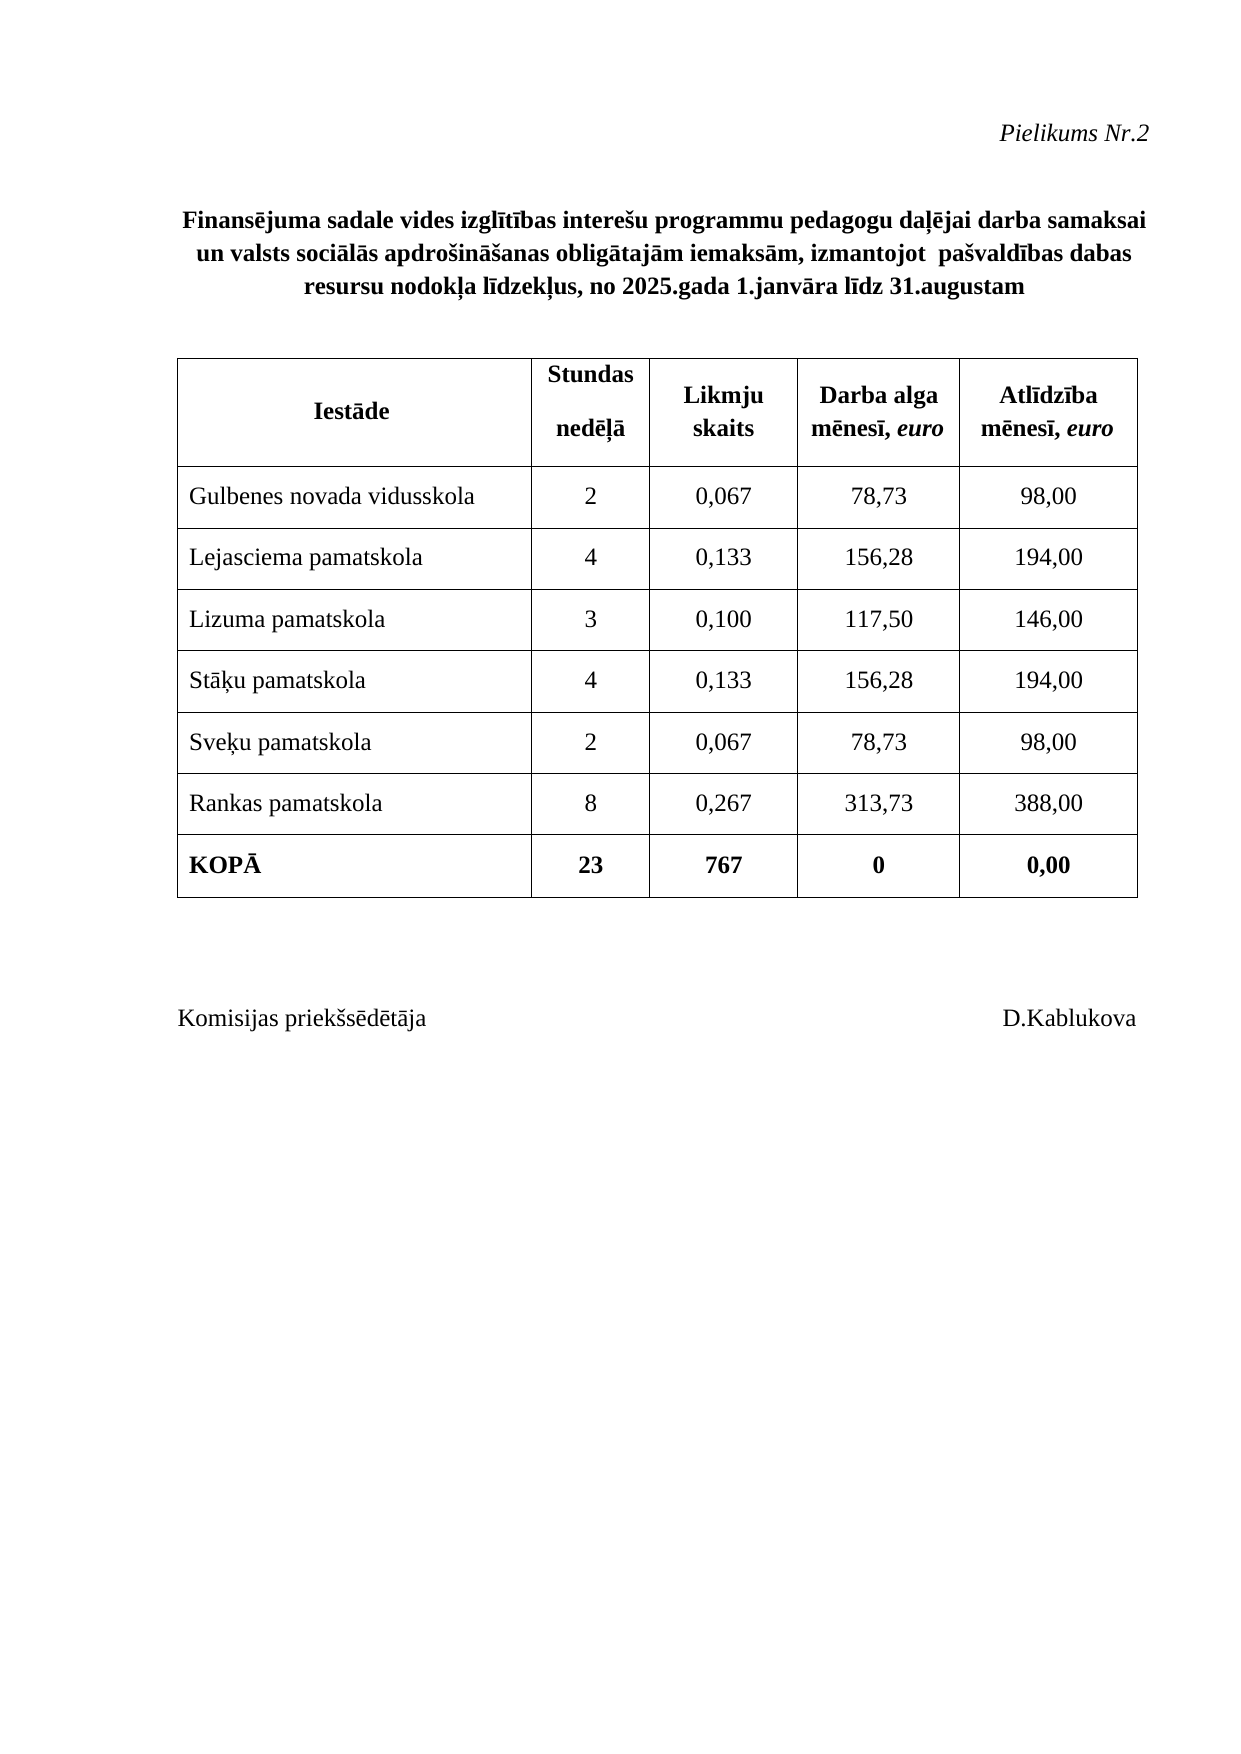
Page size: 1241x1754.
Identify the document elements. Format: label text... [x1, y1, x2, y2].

table_cell 4 [532, 529, 649, 589]
table_cell 0,100 [650, 590, 797, 650]
table_cell 0,133 [650, 651, 797, 712]
table_cell 0,767 [650, 835, 797, 897]
table_cell 23 [532, 835, 649, 897]
table_cell 2 [532, 467, 649, 528]
table_cell 0,067 [650, 467, 797, 528]
table_cell 388,00 [960, 774, 1137, 834]
table_cell 117,50 [798, 590, 959, 650]
table_cell 0,133 [650, 529, 797, 589]
table_cell 8 [532, 774, 649, 834]
table_header Likmju skaits [650, 359, 797, 466]
table_cell Stāķu pamatskola [178, 651, 531, 712]
table_cell 3 [532, 590, 649, 650]
table_cell Lizuma pamatskola [178, 590, 531, 650]
table_cell 901,25 [798, 835, 959, 897]
table_cell 78,73 [798, 467, 959, 528]
table_cell 146,00 [960, 590, 1137, 650]
table_header Stundas nedēļā [532, 359, 649, 466]
table_cell 2 [532, 713, 649, 773]
table_header Darba alga mēnesī, euro [798, 359, 959, 466]
table_cell 156,28 [798, 529, 959, 589]
table_cell 194,00 [960, 529, 1137, 589]
text Komisijas priekšsēdētāja D.Kablukova [177, 1003, 1152, 1032]
table_cell 0,067 [650, 713, 797, 773]
table_cell 98,00 [960, 467, 1137, 528]
table_cell 4 [532, 651, 649, 712]
table_cell KOPĀ [178, 835, 531, 897]
text Finansējuma sadale vides izglītības interešu programmu pedagogu daļējai darba samaksai un valsts sociālās apdrošināšanas obligātajām iemaksām, izmantojot pašvaldības dabas resursu nodokļa līdzekļus, no 2025.gada 1.janvāra līdz 31.augustam [177, 205, 1152, 300]
table_cell 313,73 [798, 774, 959, 834]
table_cell 1118,00 [960, 835, 1137, 897]
table_cell Lejasciema pamatskola [178, 529, 531, 589]
table_header Atlīdzība mēnesī, euro [960, 359, 1137, 466]
table_header Iestāde [178, 359, 531, 466]
table_cell 0,267 [650, 774, 797, 834]
text Pielikums Nr.2 [177, 118, 1152, 147]
table_cell 156,28 [798, 651, 959, 712]
table_cell 98,00 [960, 713, 1137, 773]
table_cell Gulbenes novada vidusskola [178, 467, 531, 528]
table_cell Sveķu pamatskola [178, 713, 531, 773]
table_cell Rankas pamatskola [178, 774, 531, 834]
table_cell 194,00 [960, 651, 1137, 712]
table_cell 78,73 [798, 713, 959, 773]
